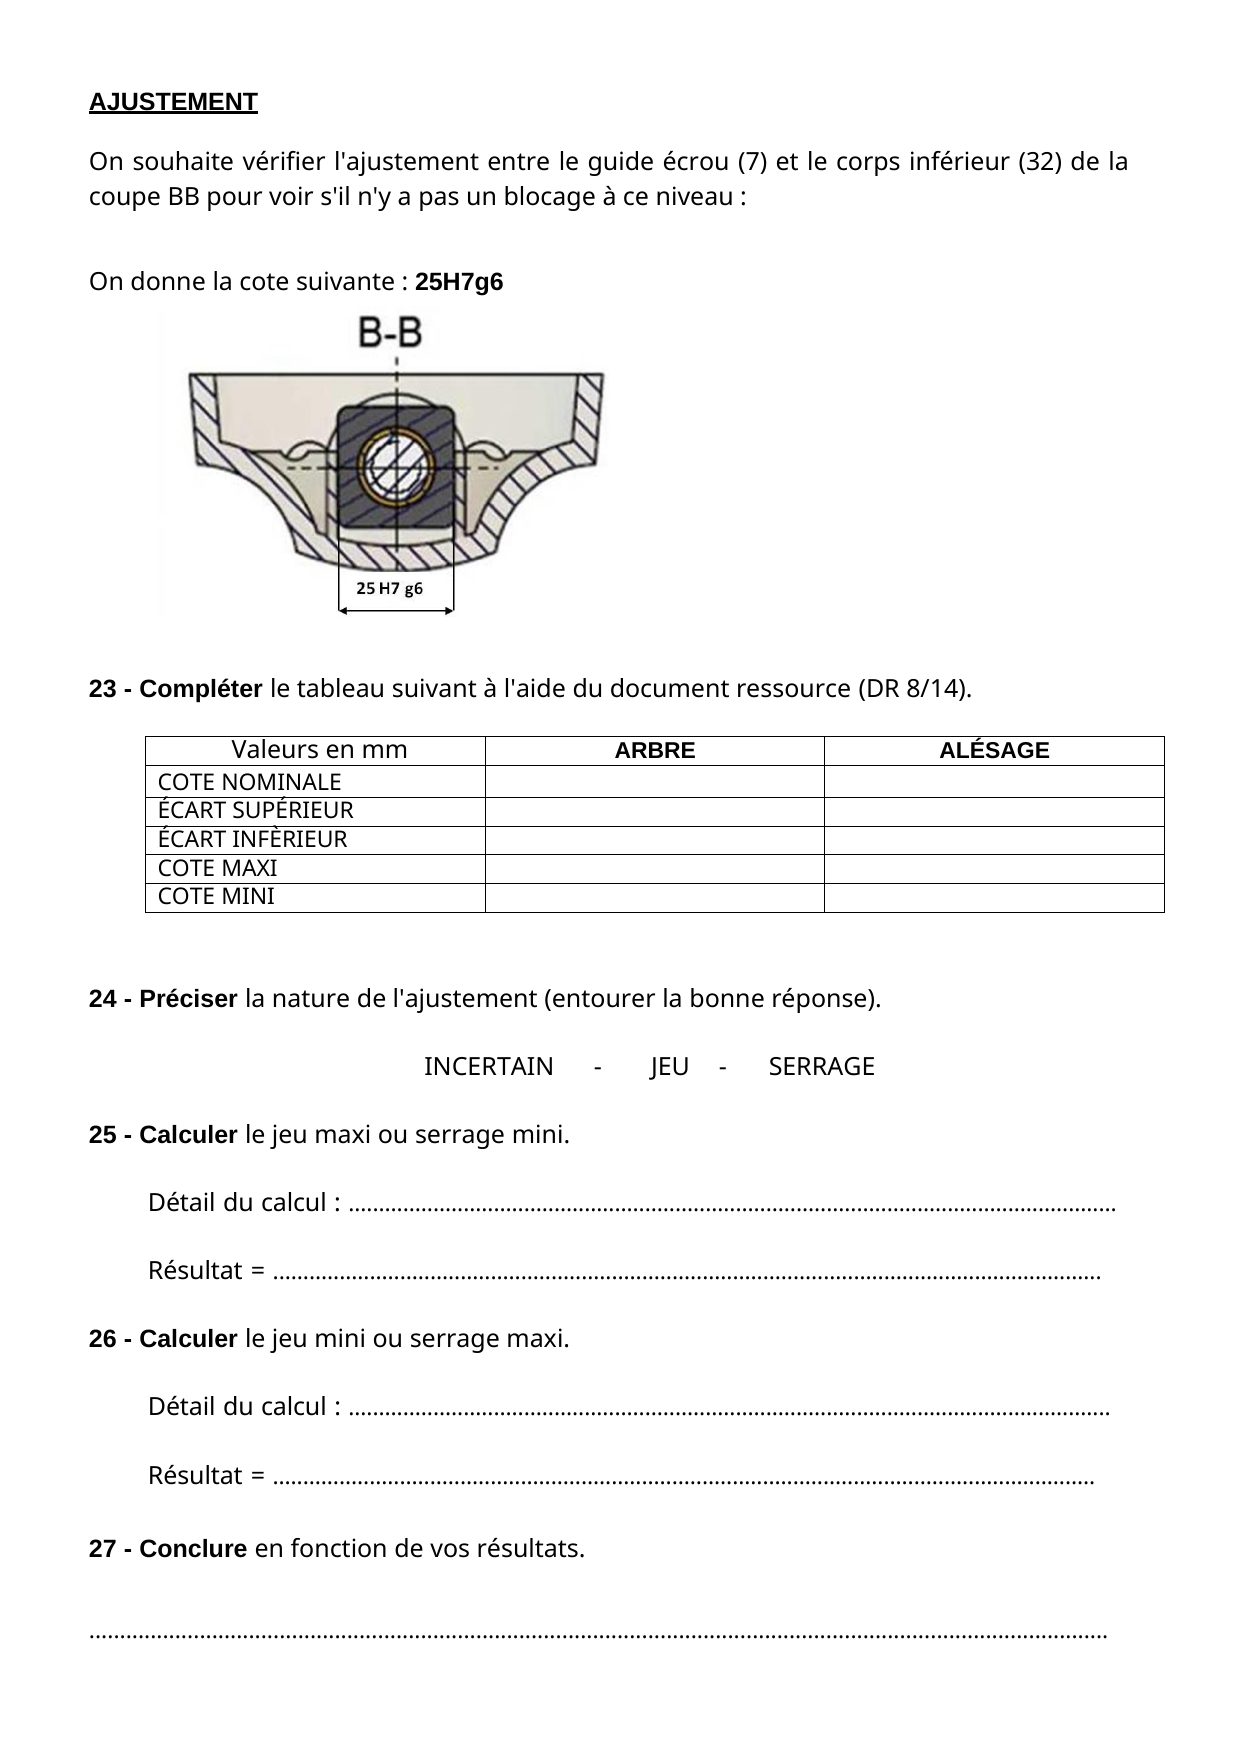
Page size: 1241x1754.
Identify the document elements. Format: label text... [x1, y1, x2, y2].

table_cell [825, 766, 1164, 797]
text Résultat = ......................................................................................................................................... [148, 1253, 1184, 1287]
list - Préciser la nature de l'ajustement (entourer la bonne réponse). [89, 980, 1184, 1014]
subtitle AJUSTEMENT [89, 87, 1184, 115]
table_cell [486, 827, 824, 854]
list - Calculer le jeu maxi ou serrage mini. [89, 1117, 1184, 1151]
text ...................................................................................................................................................................... [89, 1613, 1184, 1645]
table_header ARBRE [486, 737, 824, 765]
text INCERTAIN - JEU - SERRAGE [116, 1048, 1184, 1082]
table_cell [825, 827, 1164, 854]
picture [157, 306, 610, 617]
table_cell [486, 884, 824, 912]
text Résultat = ........................................................................................................................................ [148, 1457, 1184, 1491]
text On donne la cote suivante : 25H7g6 [89, 263, 1184, 297]
list - Compléter le tableau suivant à l'aide du document ressource (DR 8/14). [89, 671, 1184, 705]
table_cell COTE NOMINALE [146, 766, 485, 797]
table_cell [486, 798, 824, 826]
table_header ALÉSAGE [825, 737, 1164, 765]
table_cell COTE MAXI [146, 855, 485, 883]
table_cell COTE MINI [146, 884, 485, 912]
table_cell [486, 766, 824, 797]
table_cell [825, 855, 1164, 883]
text On souhaite vérifier l'ajustement entre le guide écrou (7) et le corps inférieur (32) de la coupe BB pour voir s'il n'y a pas un blocage à ce niveau : [89, 144, 1152, 212]
table_cell [825, 798, 1164, 826]
list - Calculer le jeu mini ou serrage maxi. [89, 1321, 1184, 1355]
table_header Valeurs en mm [146, 737, 485, 765]
table_cell ÉCART INFÈRIEUR [146, 827, 485, 854]
table_cell [486, 855, 824, 883]
table_cell [825, 884, 1164, 912]
text Détail du calcul : .............................................................................................................................. [148, 1389, 1184, 1423]
list - Conclure en fonction de vos résultats. [89, 1531, 1184, 1565]
table_cell ÉCART SUPÉRIEUR [146, 798, 485, 826]
text Détail du calcul : ............................................................................................................................... [148, 1185, 1184, 1219]
